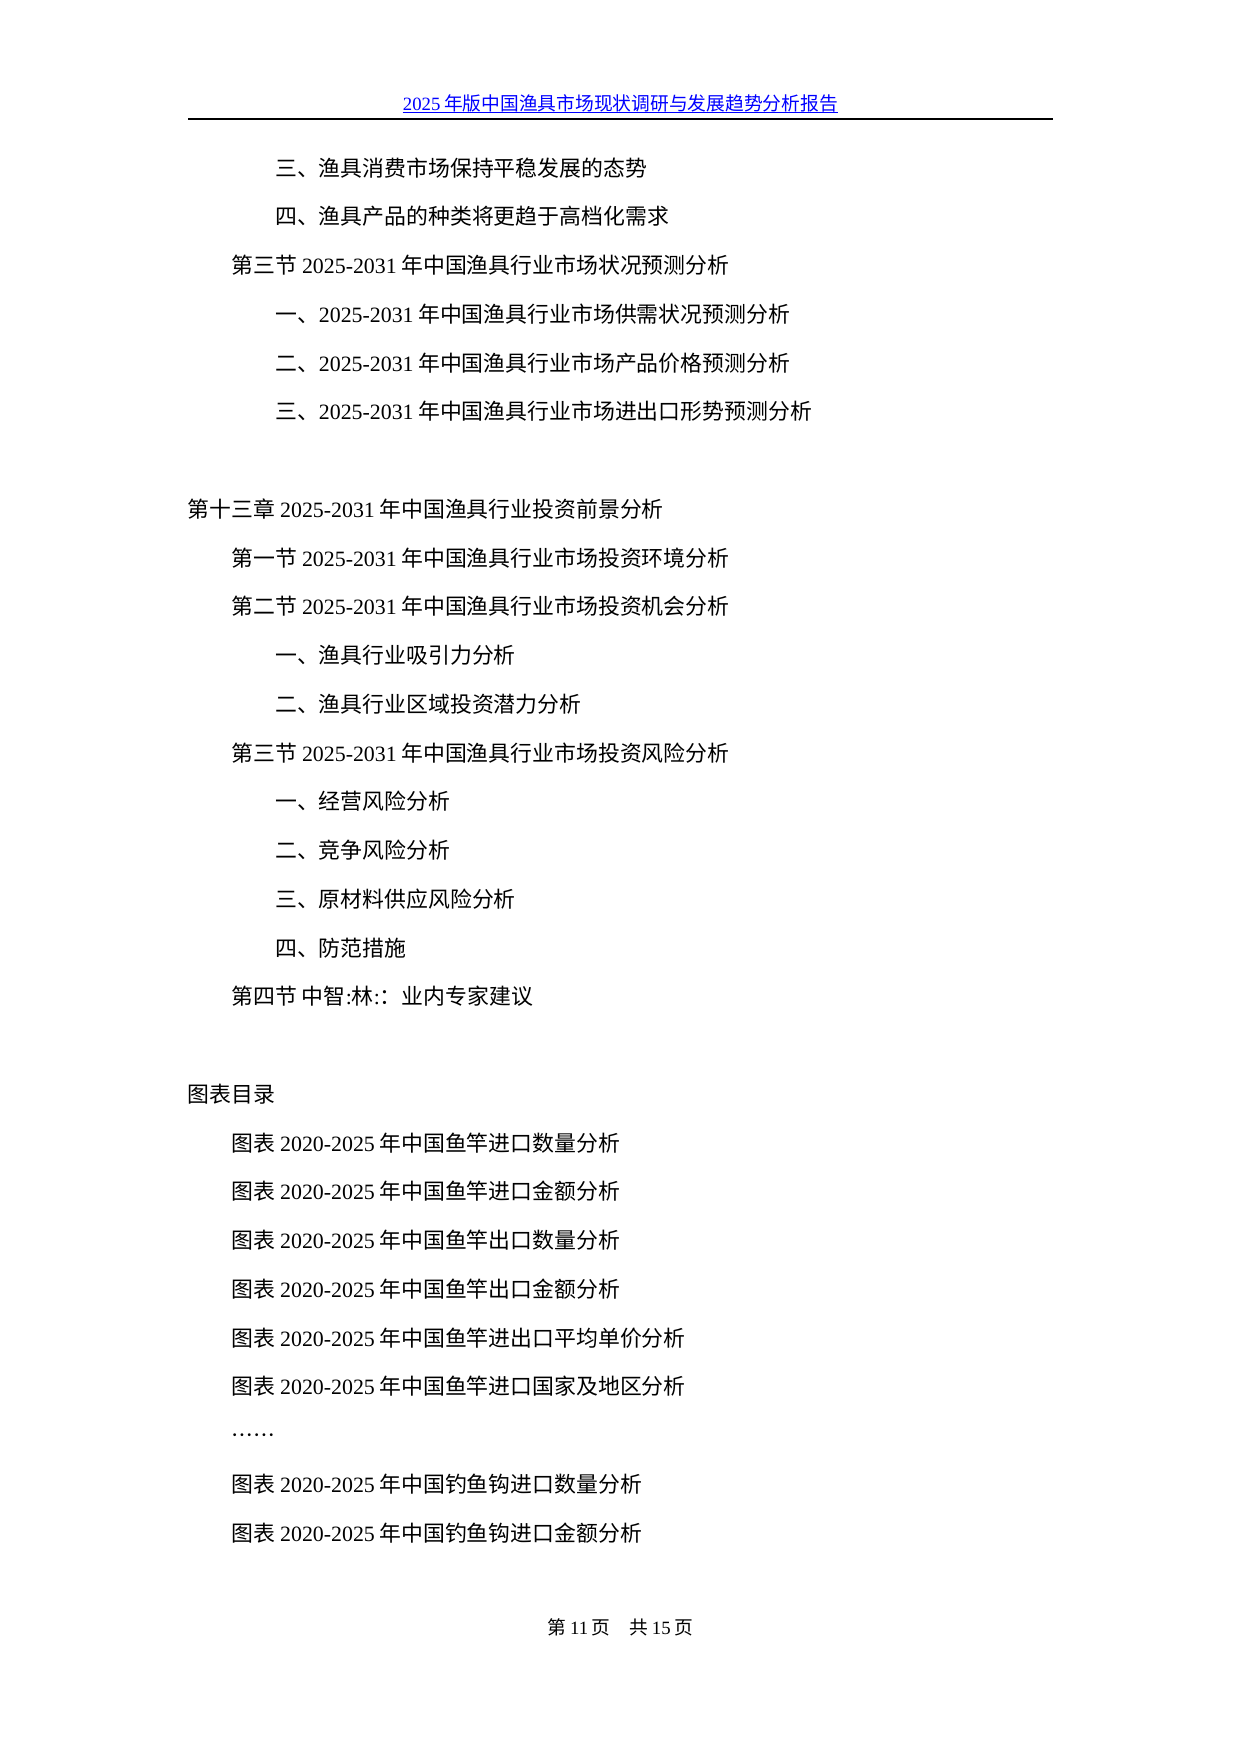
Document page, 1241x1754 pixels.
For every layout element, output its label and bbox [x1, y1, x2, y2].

text [187, 150, 1053, 1548]
